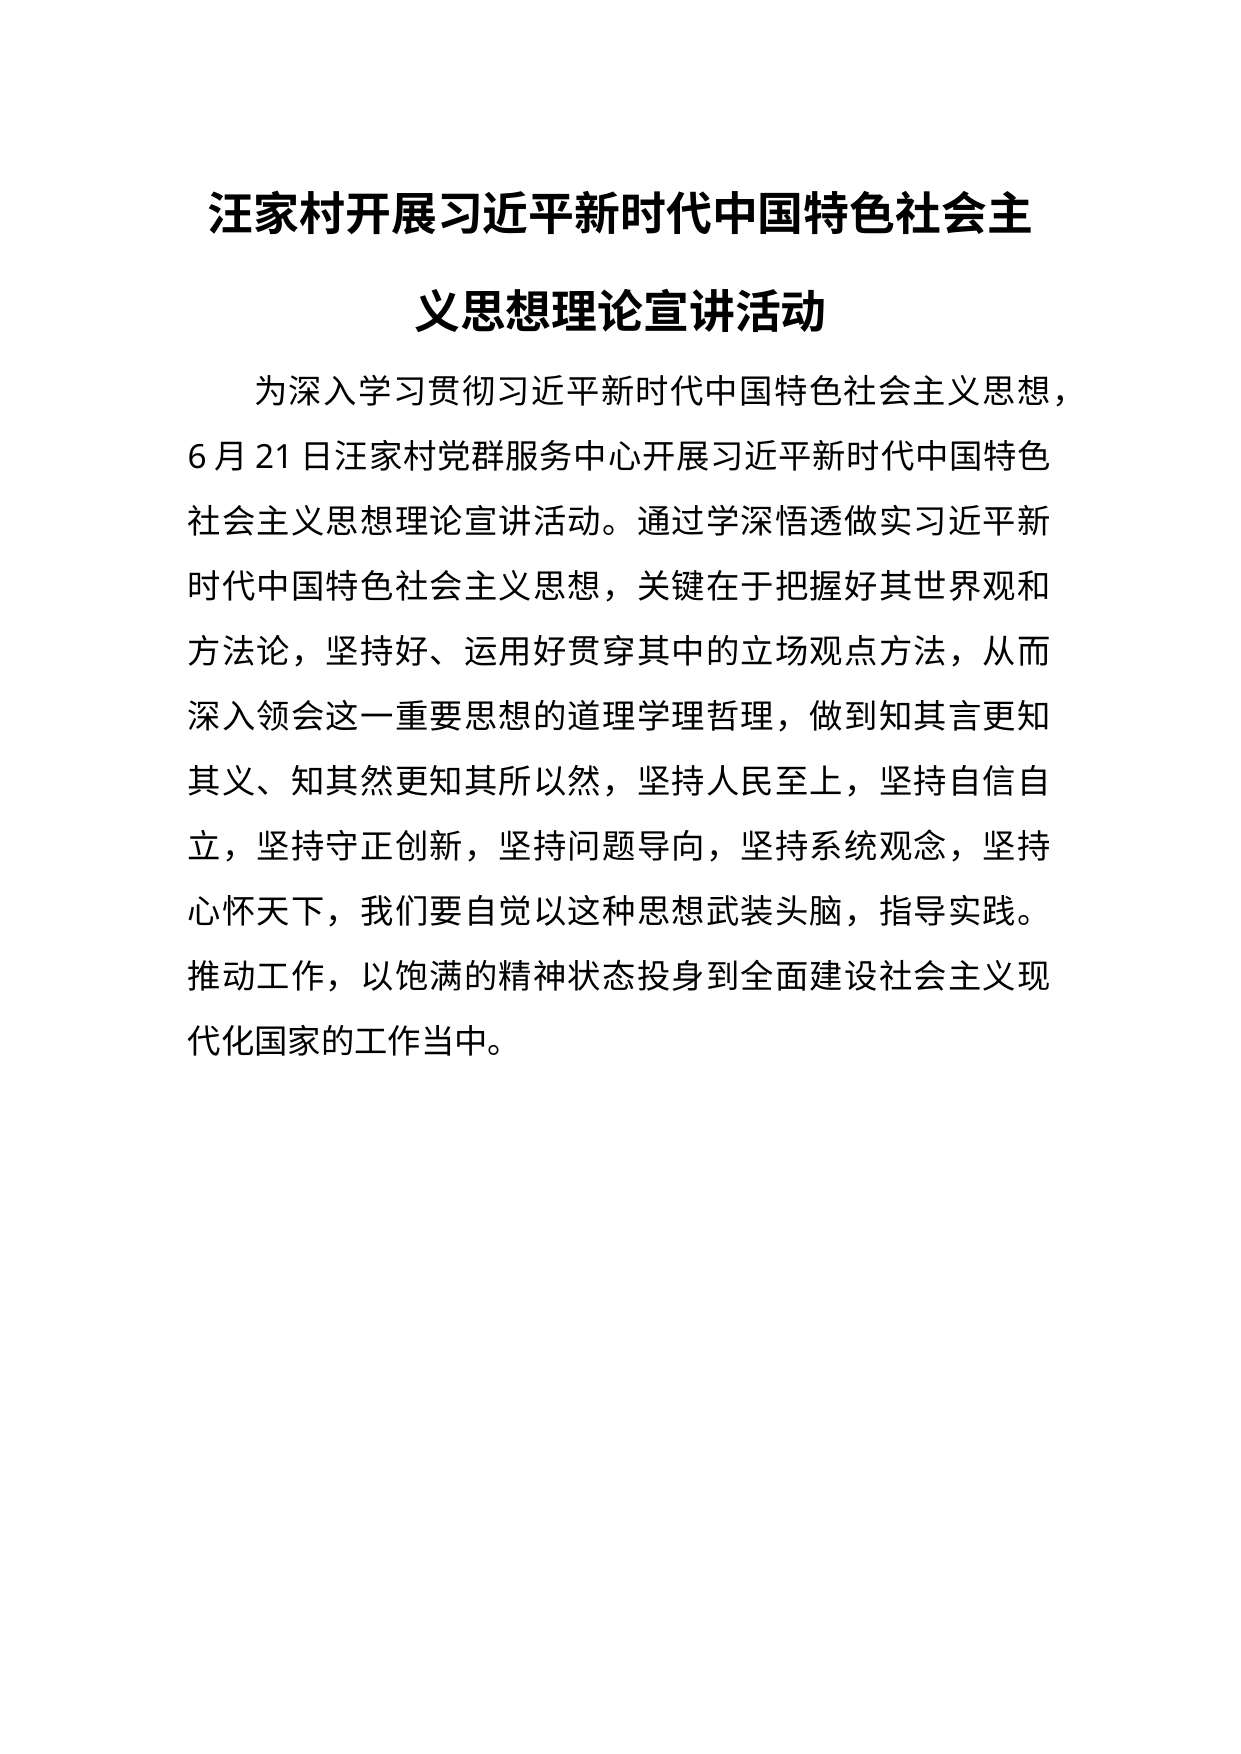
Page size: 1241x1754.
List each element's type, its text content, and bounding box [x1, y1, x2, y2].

text 汪家村开展习近平新时代中国特色社会主义思想理论宣讲活动 [187, 162, 1053, 357]
text 为深入学习贯彻习近平新时代中国特色社会主义思想，6月21日汪家村党群服务中心开展习近平新时代中国特色社会主义思想理论宣讲活动。通过学深悟透做实习近平新时代中国特色社会主义思想，关键在于把握好其世界观和方法论，坚持好、运用好贯穿其中的立场观点方法，从而深入领会这一重要思想的道理学理哲理，做到知其言更知其义、知其然更知其所以然，坚持人民至上，坚持自信自立，坚持守正创新，坚持问题导向，坚持系统观念，坚持心怀天下，我们要自觉以这种思想武装头脑，指导实践。推动工作，以饱满的精神状态投身到全面建设社会主义现代化国家的工作当中。 [187, 357, 1053, 1072]
